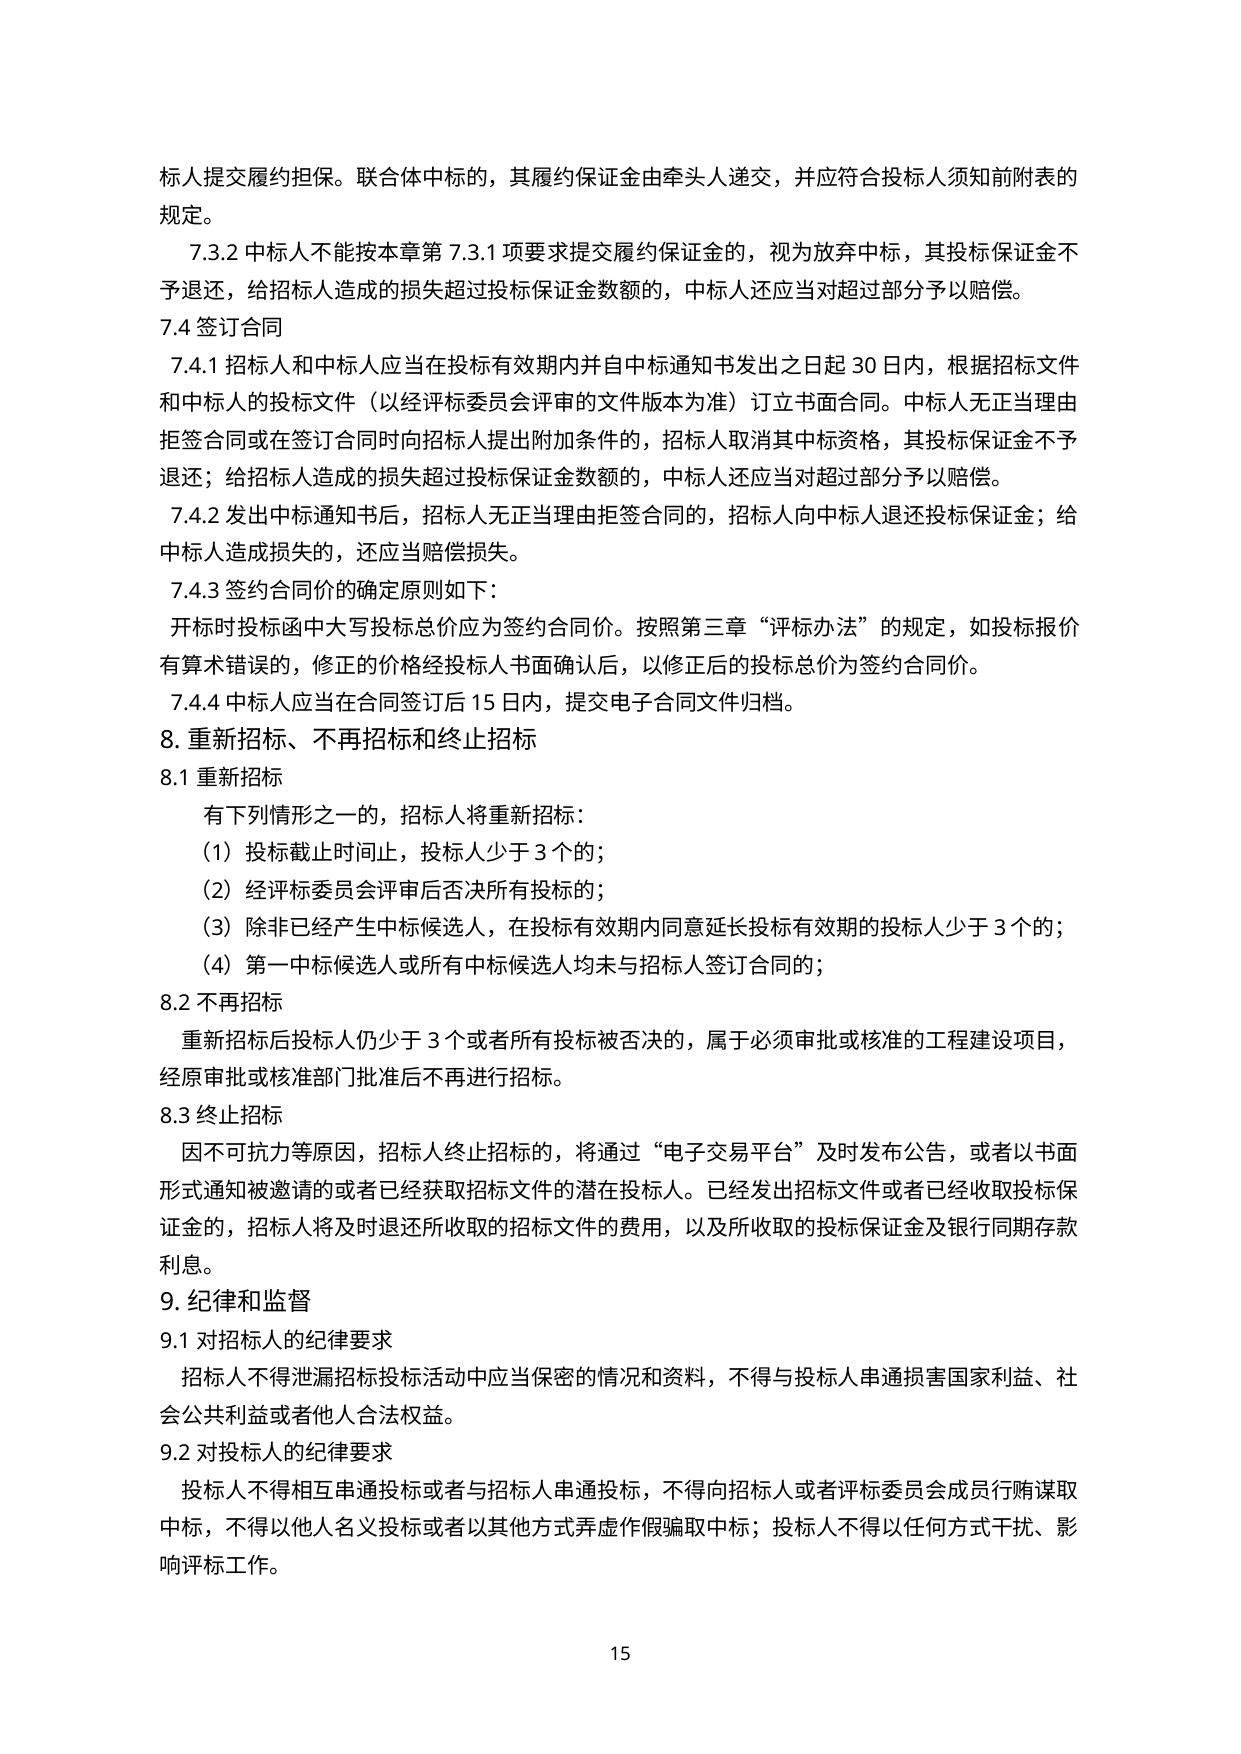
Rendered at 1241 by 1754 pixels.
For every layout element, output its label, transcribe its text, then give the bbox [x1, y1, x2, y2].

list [159, 156, 1081, 231]
list 开标时投标函中大写投标总价应为签约合同价。按照第三章“评标办法”的规定，如投标报价有算术错误的，修正的价格经投标人书面确认后，以修正后的投标总价为签约合同价。 [159, 606, 1081, 681]
text 因不可抗力等原因，招标人终止招标的，将通过“电子交易平台”及时发布公告，或者以书面形式通知被邀请的或者已经获取招标文件的潜在投标人。已经发出招标文件或者已经收取投标保证金的，招标人将及时退还所收取的招标文件的费用，以及所收取的投标保证金及银行同期存款利息。 [159, 1131, 1081, 1281]
list 招标人和中标人应当在投标有效期内并自中标通知书发出之日起30日内，根据招标文件和中标人的投标文件（以经评标委员会评审的文件版本为准）订立书面合同。中标人无正当理由拒签合同或在签订合同时向招标人提出附加条件的，招标人取消其中标资格，其投标保证金不予退还；给招标人造成的损失超过投标保证金数额的，中标人还应当对超过部分予以赔偿。 [159, 343, 1081, 493]
list 签约合同价的确定原则如下： [159, 568, 1081, 606]
list 终止招标 [159, 1093, 1081, 1131]
list 发出中标通知书后，招标人无正当理由拒签合同的，招标人向中标人退还投标保证金；给中标人造成损失的，还应当赔偿损失。 [159, 493, 1081, 568]
text 投标人不得相互串通投标或者与招标人串通投标，不得向招标人或者评标委员会成员行贿谋取中标，不得以他人名义投标或者以其他方式弄虚作假骗取中标；投标人不得以任何方式干扰、影响评标工作。 [159, 1468, 1081, 1581]
list 对招标人的纪律要求 [159, 1318, 1081, 1356]
list 有下列情形之一的，招标人将重新招标： [204, 793, 1081, 831]
list 除非已经产生中标候选人，在投标有效期内同意延长投标有效期的投标人少于3个的； [189, 906, 1081, 943]
list 对投标人的纪律要求 [159, 1431, 1081, 1468]
list 投标截止时间止，投标人少于3个的； [189, 831, 1081, 868]
list 纪律和监督 [159, 1281, 1081, 1318]
list 重新招标、不再招标和终止招标 [159, 718, 1081, 756]
text 重新招标后投标人仍少于3个或者所有投标被否决的，属于必须审批或核准的工程建设项目，经原审批或核准部门批准后不再进行招标。 [159, 1018, 1081, 1093]
list 重新招标 [159, 756, 1081, 793]
list 第一中标候选人或所有中标候选人均未与招标人签订合同的； [189, 943, 1081, 981]
list 签订合同 [159, 306, 1081, 343]
text 招标人不得泄漏招标投标活动中应当保密的情况和资料，不得与投标人串通损害国家利益、社会公共利益或者他人合法权益。 [159, 1356, 1081, 1431]
list 中标人不能按本章第7.3.1项要求提交履约保证金的，视为放弃中标，其投标保证金不予退还，给招标人造成的损失超过投标保证金数额的，中标人还应当对超过部分予以赔偿。 [159, 231, 1081, 306]
list 经评标委员会评审后否决所有投标的； [189, 868, 1081, 906]
list 不再招标 [159, 981, 1081, 1018]
list 中标人应当在合同签订后15日内，提交电子合同文件归档。 [159, 681, 1081, 718]
